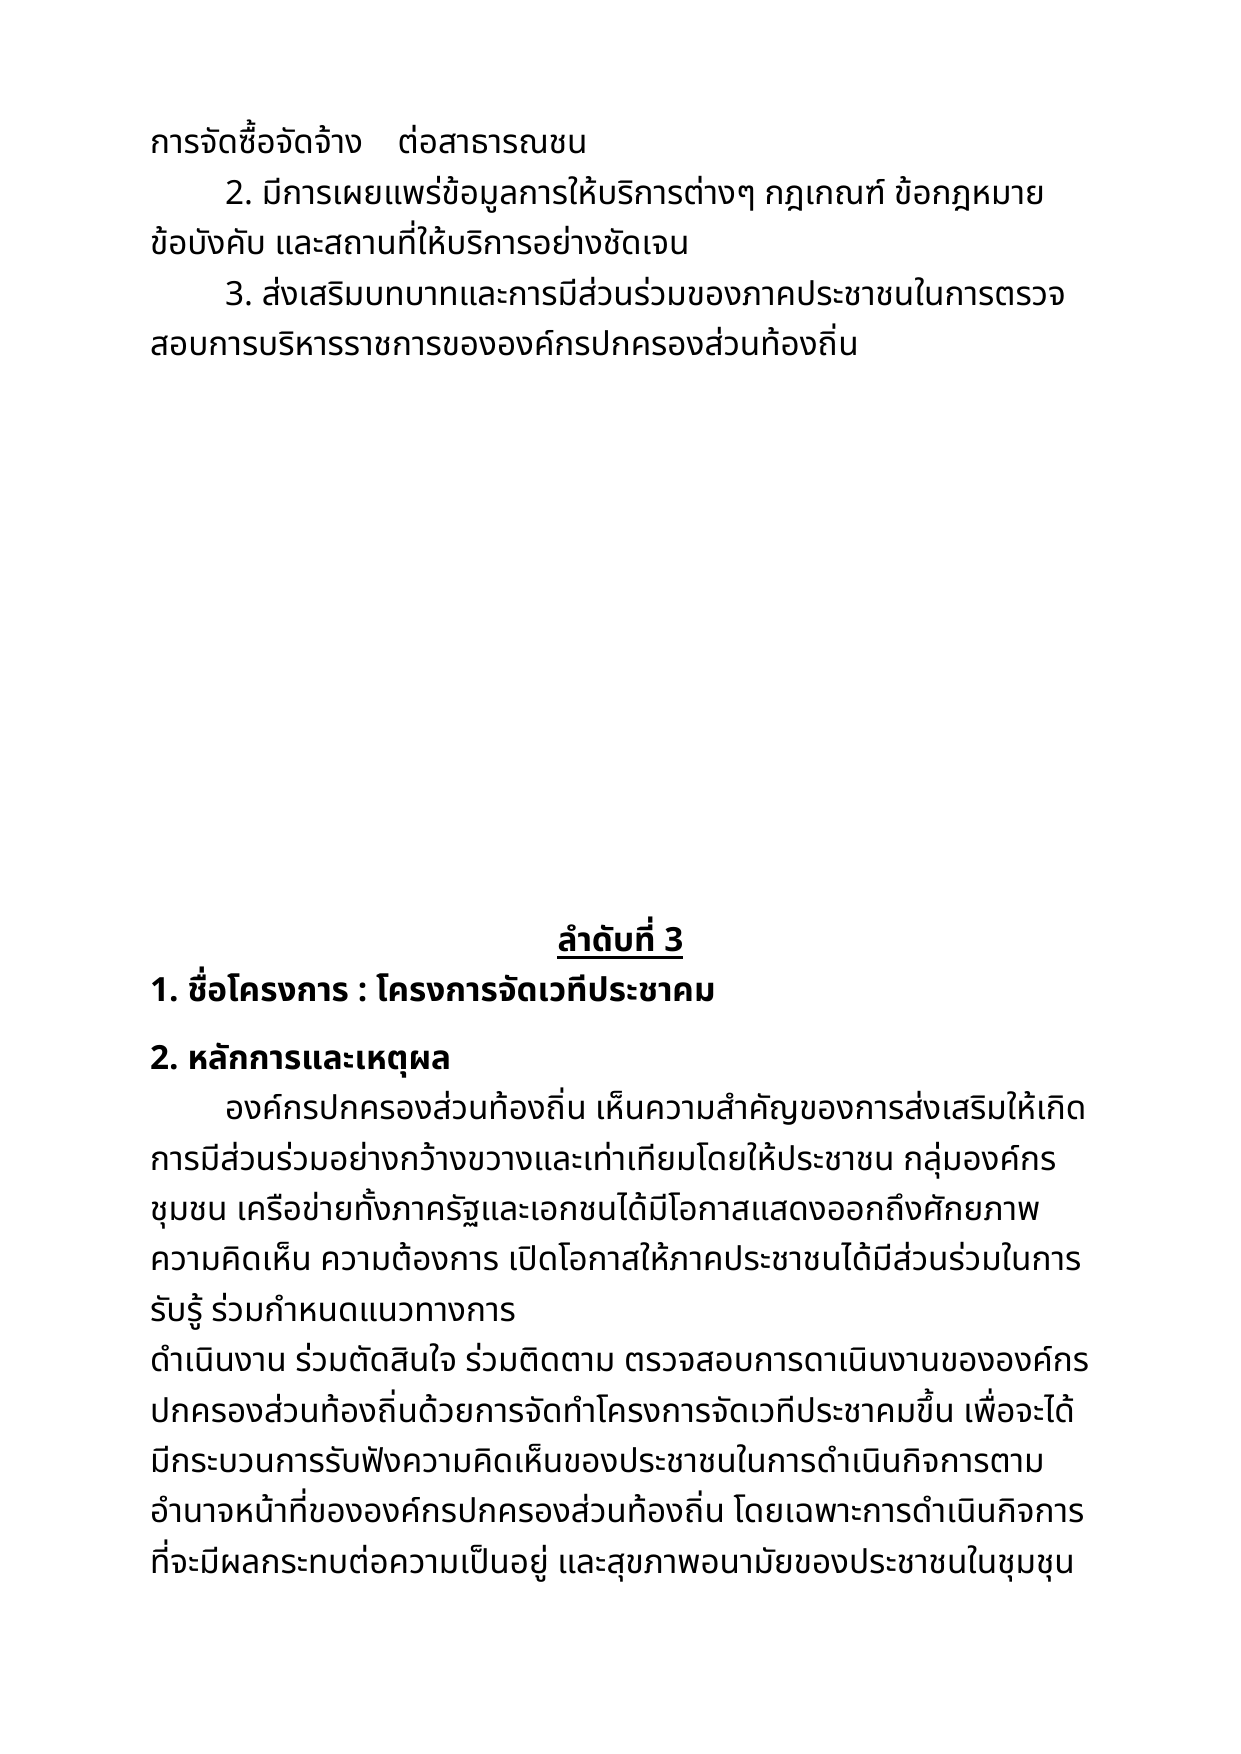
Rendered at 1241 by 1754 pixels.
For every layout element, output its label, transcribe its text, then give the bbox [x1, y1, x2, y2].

text 3. ส่งเสริมบทบาทและการมีส่วนร่วมของภาคประชาชนในการตรวจสอบการบริหารราชการขององค์กรปกครองส่วนท้องถิ่น [150, 269, 1090, 371]
text 1. ชื่อโครงการ : โครงการจัดเวทีประชาคม [150, 966, 1090, 1017]
text 2. หลักการและเหตุผล [150, 1033, 1090, 1084]
text องค์กรปกครองส่วนท้องถิ่น เห็นความสำคัญของการส่งเสริมให้เกิดการมีส่วนร่วมอย่างกว้างขวางและเท่าเทียมโดยให้ประชาชน กลุ่มองค์กร ชุมชน เครือข่ายทั้งภาครัฐและเอกชนได้มีโอกาสแสดงออกถึงศักยภาพ ความคิดเห็น ความต้องการ เปิดโอกาสให้ภาคประชาชนได้มีส่วนร่วมในการรับรู้ ร่วมกำหนดแนวทางการ [150, 1084, 1090, 1336]
text 2. มีการเผยแพร่ข้อมูลการให้บริการต่างๆ กฎเกณฑ์ ข้อกฎหมาย ข้อบังคับ และสถานที่ให้บริการอย่างชัดเจน [150, 168, 1090, 269]
text การจัดซื้อจัดจ้าง ต่อสาธารณชน [150, 118, 1090, 168]
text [150, 1336, 1090, 1588]
text ลำดับที่ 3 [150, 916, 1090, 966]
